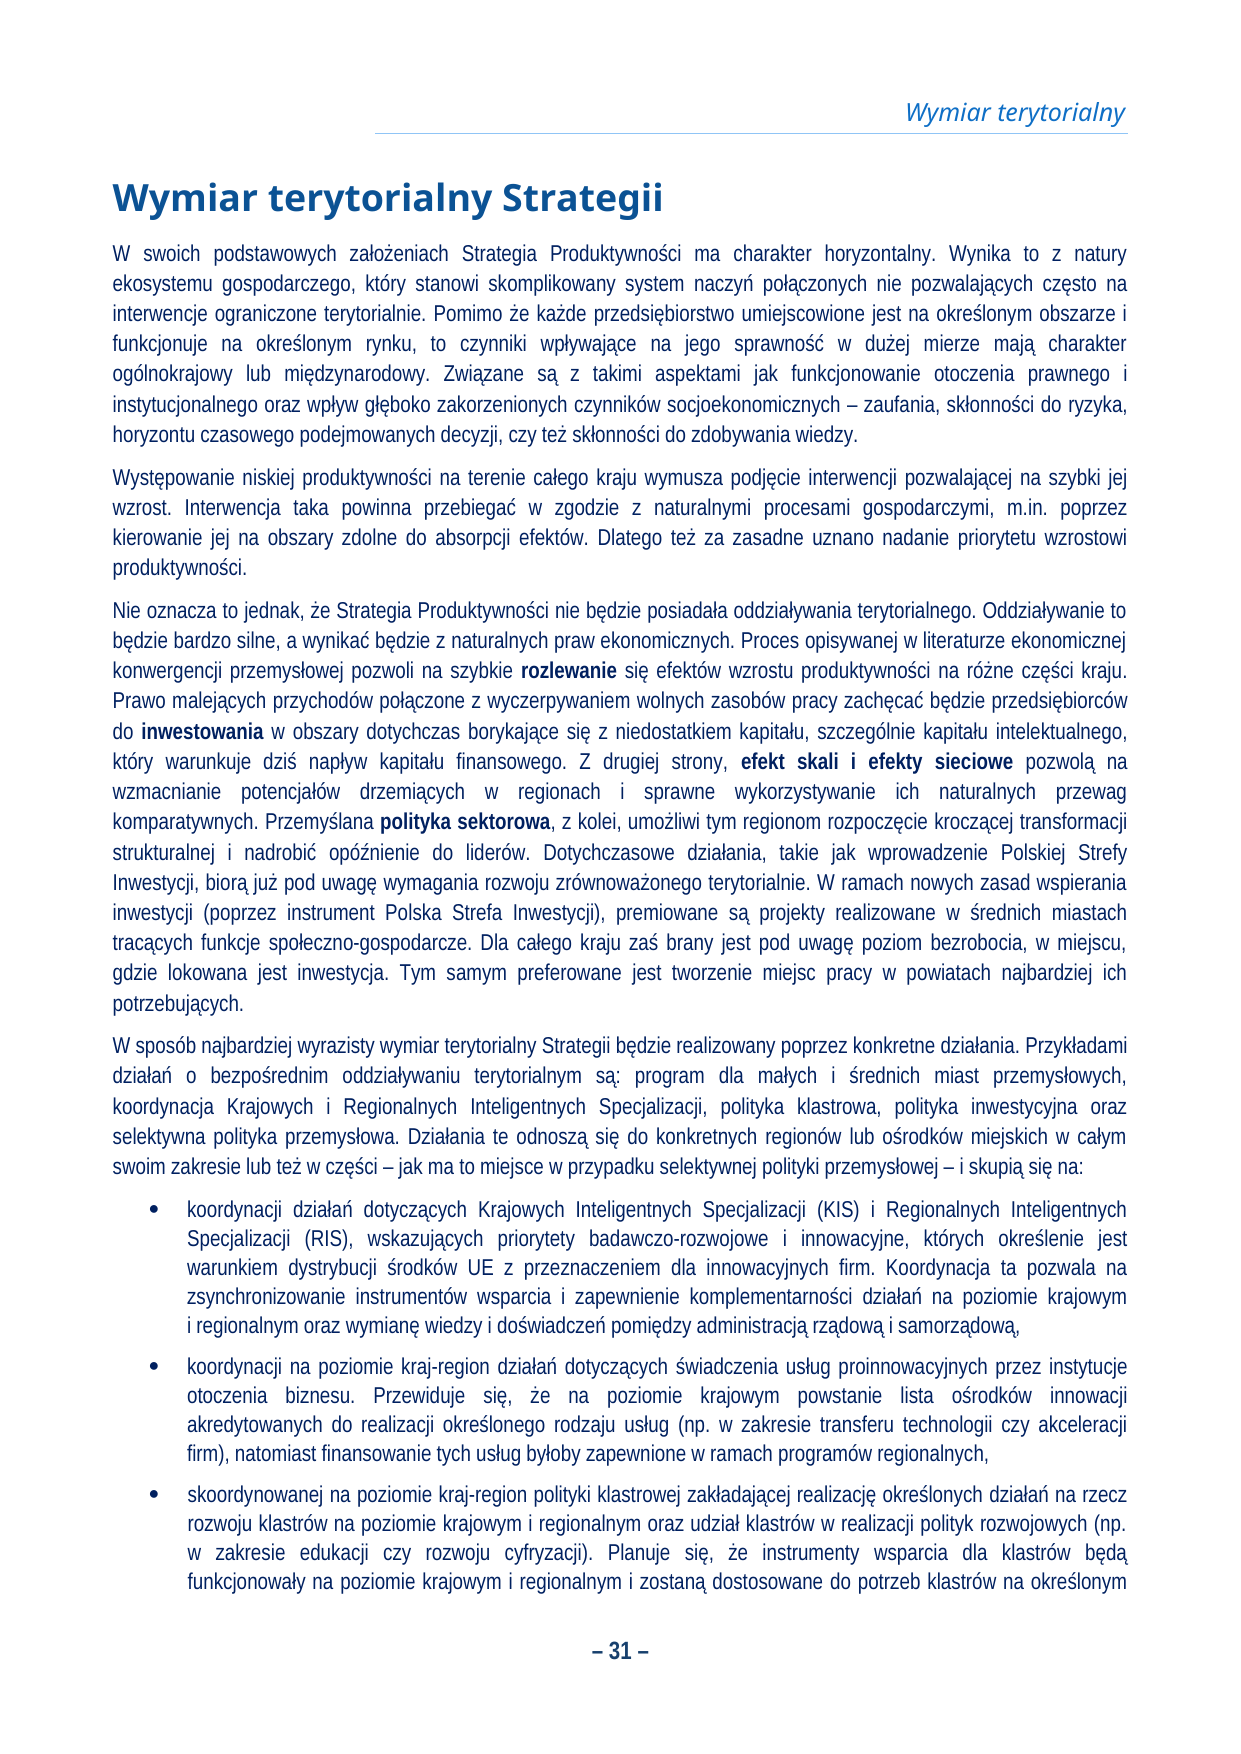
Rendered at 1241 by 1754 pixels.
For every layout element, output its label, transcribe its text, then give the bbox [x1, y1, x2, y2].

text Występowanie niskiej produktywności na terenie całego kraju wymusza podjęcie interwencji pozwalającej na szybki jej wzrost. Interwencja taka powinna przebiegać w zgodzie z naturalnymi procesami gospodarczymi, m.in. poprzez kierowanie jej na obszary zdolne do absorpcji efektów. Dlatego też za zasadne uznano nadanie priorytetu wzrostowi produktywności. [112, 463, 1128, 580]
text W swoich podstawowych założeniach Strategia Produktywności ma charakter horyzontalny. Wynika to z natury ekosystemu gospodarczego, który stanowi skomplikowany system naczyń połączonych nie pozwalających często na interwencje ograniczone terytorialnie. Pomimo że każde przedsiębiorstwo umiejscowione jest na określonym obszarze i funkcjonuje na określonym rynku, to czynniki wpływające na jego sprawność w dużej mierze mają charakter ogólnokrajowy lub międzynarodowy. Związane są z takimi aspektami jak funkcjonowanie otoczenia prawnego i instytucjonalnego oraz wpływ głęboko zakorzenionych czynników socjoekonomicznych – zaufania, skłonności do ryzyka, horyzontu czasowego podejmowanych decyzji, czy też skłonności do zdobywania wiedzy. [112, 239, 1128, 447]
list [150, 1481, 1128, 1594]
text Nie oznacza to jednak, że Strategia Produktywności nie będzie posiadała oddziaływania terytorialnego. Oddziaływanie to będzie bardzo silne, a wynikać będzie z naturalnych praw ekonomicznych. Proces opisywanej w literaturze ekonomicznej konwergencji przemysłowej pozwoli na szybkie rozlewanie się efektów wzrostu produktywności na różne części kraju. Prawo malejących przychodów połączone z wyczerpywaniem wolnych zasobów pracy zachęcać będzie przedsiębiorców do inwestowania w obszary dotychczas borykające się z niedostatkiem kapitału, szczególnie kapitału intelektualnego, który warunkuje dziś napływ kapitału finansowego. Z drugiej strony, efekt skali i efekty sieciowe pozwolą na wzmacnianie potencjałów drzemiących w regionach i sprawne wykorzystywanie ich naturalnych przewag komparatywnych. Przemyślana polityka sektorowa, z kolei, umożliwi tym regionom rozpoczęcie kroczącej transformacji strukturalnej i nadrobić opóźnienie do liderów. Dotychczasowe działania, takie jak wprowadzenie Polskiej Strefy Inwestycji, biorą już pod uwagę wymagania rozwoju zrównoważonego terytorialnie. W ramach nowych zasad wspierania inwestycji (poprzez instrument Polska Strefa Inwestycji), premiowane są projekty realizowane w średnich miastach tracących funkcje społeczno-gospodarcze. Dla całego kraju zaś brany jest pod uwagę poziom bezrobocia, w miejscu, gdzie lokowana jest inwestycja. Tym samym preferowane jest tworzenie miejsc pracy w powiatach najbardziej ich potrzebujących. [112, 597, 1128, 1016]
list koordynacji działań dotyczących Krajowych Inteligentnych Specjalizacji (KIS) i Regionalnych Inteligentnych Specjalizacji (RIS), wskazujących priorytety badawczo-rozwojowe i innowacyjne, których określenie jest warunkiem dystrybucji środków UE z przeznaczeniem dla innowacyjnych firm. Koordynacja ta pozwala na zsynchronizowanie instrumentów wsparcia i zapewnienie komplementarności działań na poziomie krajowym i regionalnym oraz wymianę wiedzy i doświadczeń pomiędzy administracją rządową i samorządową, [150, 1196, 1128, 1338]
text W sposób najbardziej wyrazisty wymiar terytorialny Strategii będzie realizowany poprzez konkretne działania. Przykładami działań o bezpośrednim oddziaływaniu terytorialnym są: program dla małych i średnich miast przemysłowych, koordynacja Krajowych i Regionalnych Inteligentnych Specjalizacji, polityka klastrowa, polityka inwestycyjna oraz selektywna polityka przemysłowa. Działania te odnoszą się do konkretnych regionów lub ośrodków miejskich w całym swoim zakresie lub też w części – jak ma to miejsce w przypadku selektywnej polityki przemysłowej – i skupią się na: [112, 1032, 1128, 1179]
list koordynacji na poziomie kraj-region działań dotyczących świadczenia usług proinnowacyjnych przez instytucje otoczenia biznesu. Przewiduje się, że na poziomie krajowym powstanie lista ośrodków innowacji akredytowanych do realizacji określonego rodzaju usług (np. w zakresie transferu technologii czy akceleracji firm), natomiast finansowanie tych usług byłoby zapewnione w ramach programów regionalnych, [150, 1353, 1128, 1466]
subtitle Wymiar terytorialny Strategii [112, 171, 1128, 222]
